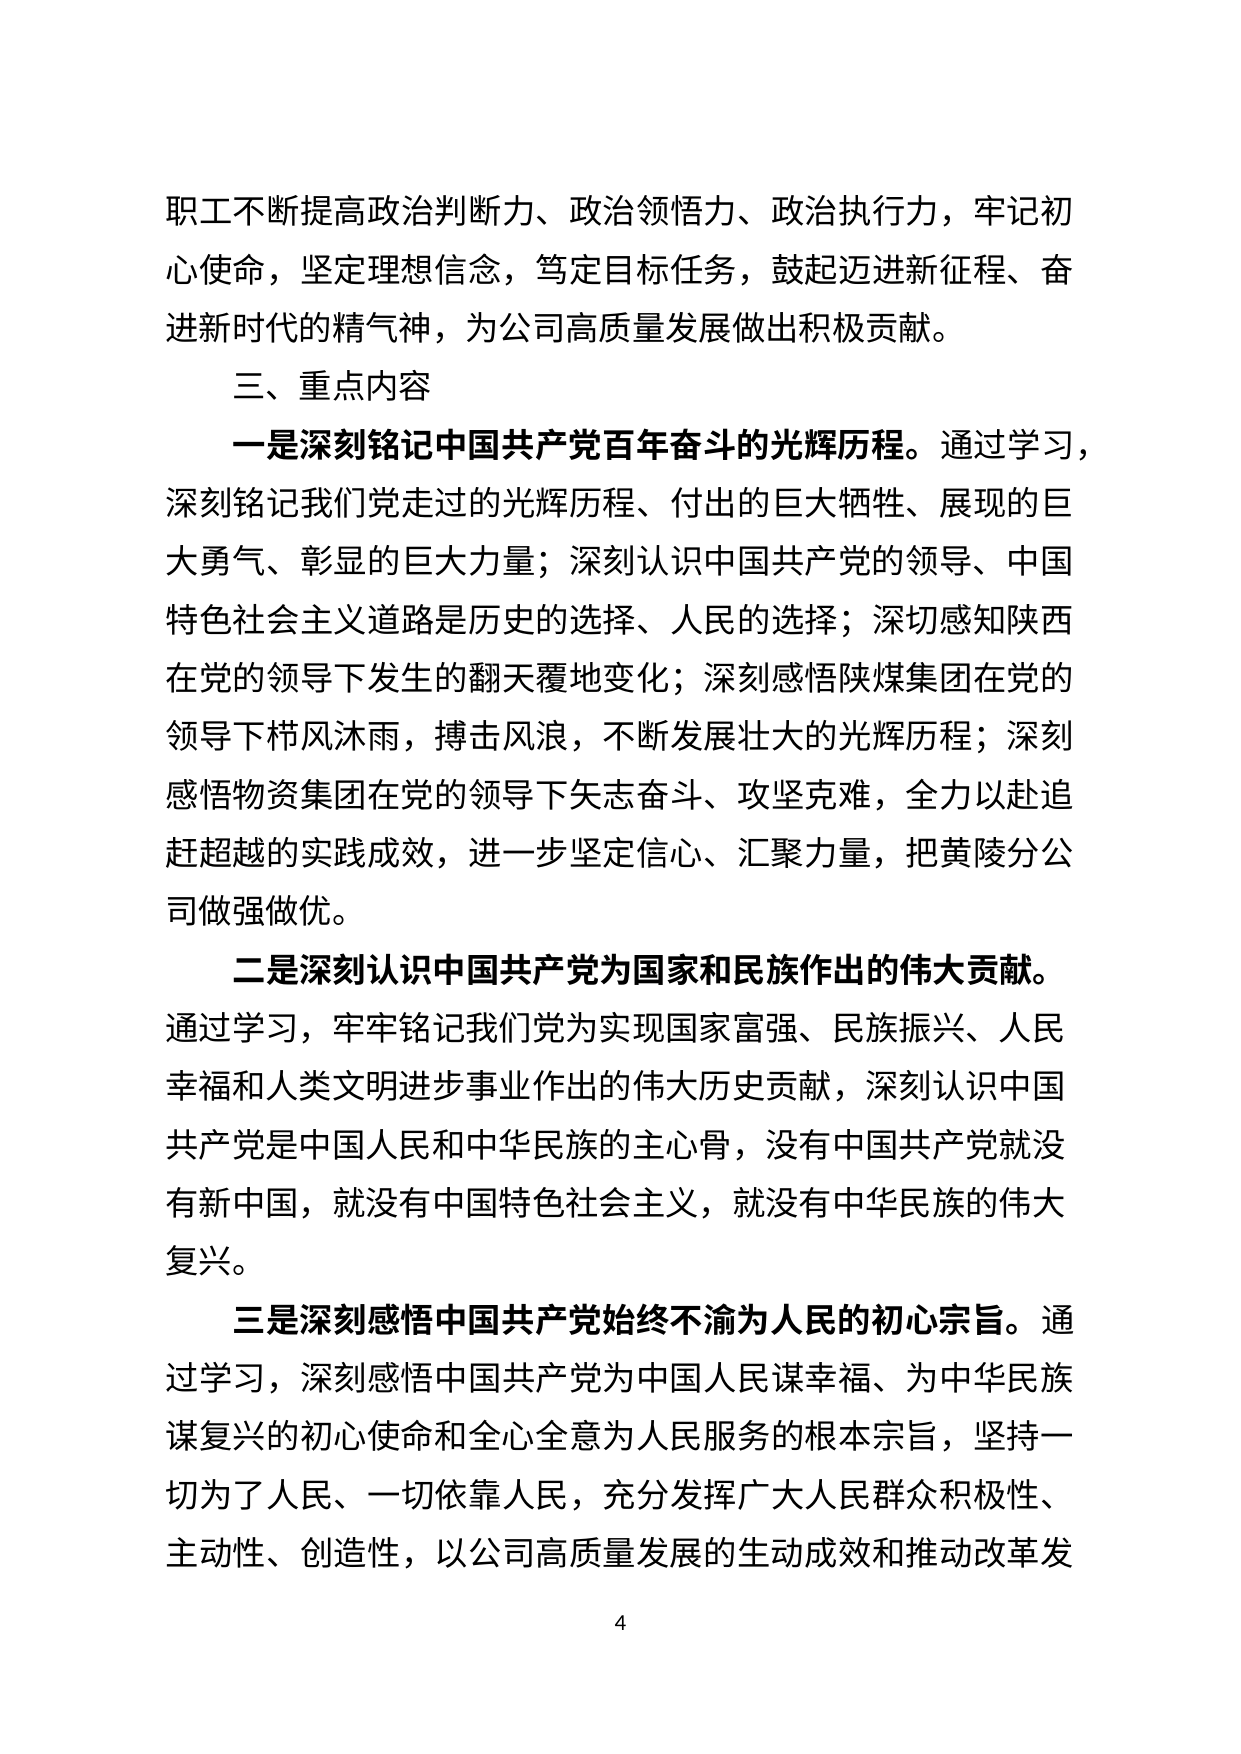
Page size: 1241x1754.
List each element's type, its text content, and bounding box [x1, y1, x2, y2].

text 二是深刻认识中国共产党为国家和民族作出的伟大贡献。通过学习，牢牢铭记我们党为实现国家富强、民族振兴、人民幸福和人类文明进步事业作出的伟大历史贡献，深刻认识中国共产党是中国人民和中华民族的主心骨，没有中国共产党就没有新中国，就没有中国特色社会主义，就没有中华民族的伟大复兴。 [165, 936, 1075, 1286]
text 一是深刻铭记中国共产党百年奋斗的光辉历程。通过学习，深刻铭记我们党走过的光辉历程、付出的巨大牺牲、展现的巨大勇气、彰显的巨大力量；深刻认识中国共产党的领导、中国特色社会主义道路是历史的选择、人民的选择；深切感知陕西在党的领导下发生的翻天覆地变化；深刻感悟陕煤集团在党的领导下栉风沐雨，搏击风浪，不断发展壮大的光辉历程；深刻感悟物资集团在党的领导下矢志奋斗、攻坚克难，全力以赴追赶超越的实践成效，进一步坚定信心、汇聚力量，把黄陵分公司做强做优。 [165, 411, 1075, 936]
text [165, 177, 1075, 352]
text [165, 1286, 1075, 1577]
text 三、重点内容 [165, 352, 1075, 411]
